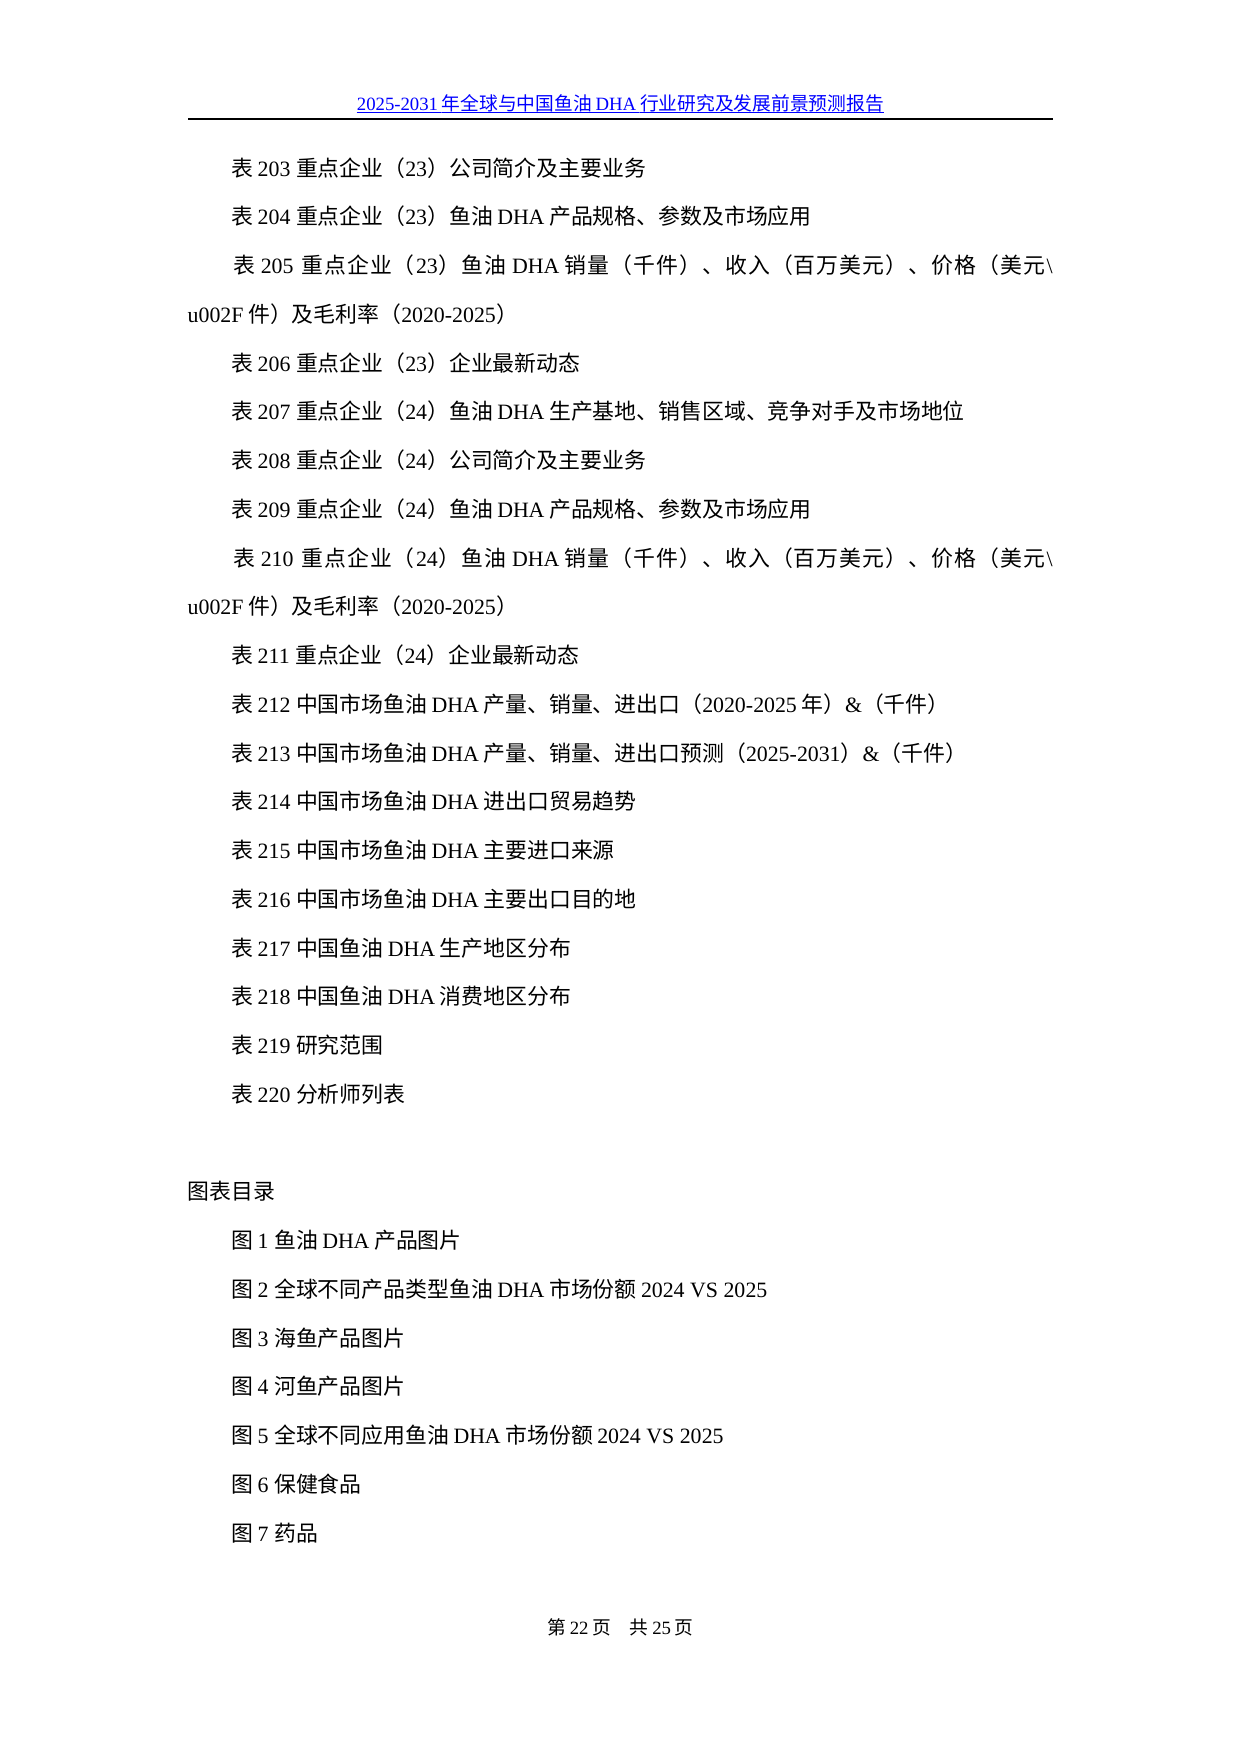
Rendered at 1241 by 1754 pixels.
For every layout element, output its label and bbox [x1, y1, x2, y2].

text [187, 150, 1053, 1548]
